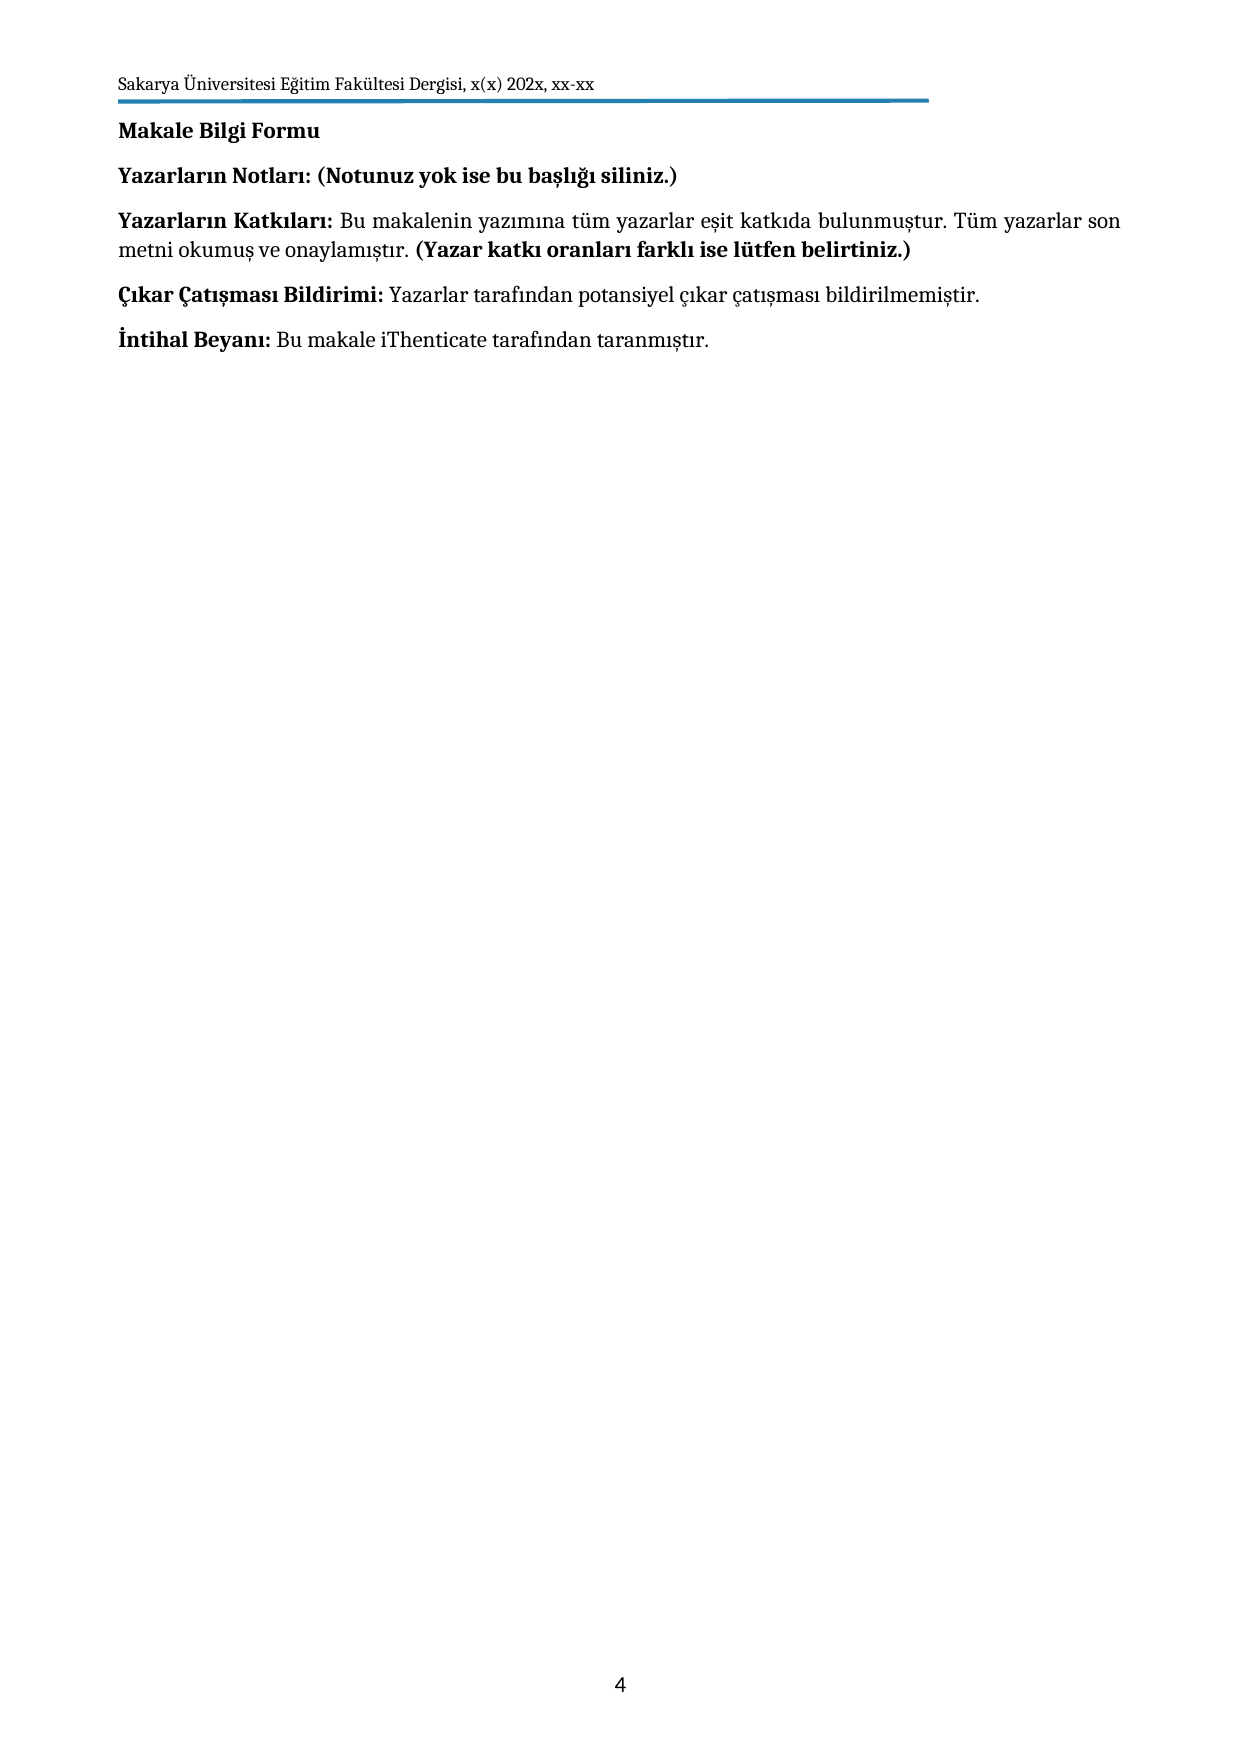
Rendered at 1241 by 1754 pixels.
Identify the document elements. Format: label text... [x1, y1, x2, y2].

text Yazarların Notları: (Notunuz yok ise bu başlığı siliniz.) [118, 163, 1122, 189]
text Makale Bilgi Formu [118, 118, 1122, 144]
text Çıkar Çatışması Bildirimi: Yazarlar tarafından potansiyel çıkar çatışması bildirilmemiştir. [118, 282, 1122, 308]
text İntihal Beyanı: Bu makale iThenticate tarafından taranmıştır. [118, 327, 1122, 353]
text Yazarların Katkıları: Bu makalenin yazımına tüm yazarlar eşit katkıda bulunmuştur. Tüm yazarlar son metni okumuş ve onaylamıştır. (Yazar katkı oranları farklı ise lütfen belirtiniz.) [118, 208, 1122, 263]
